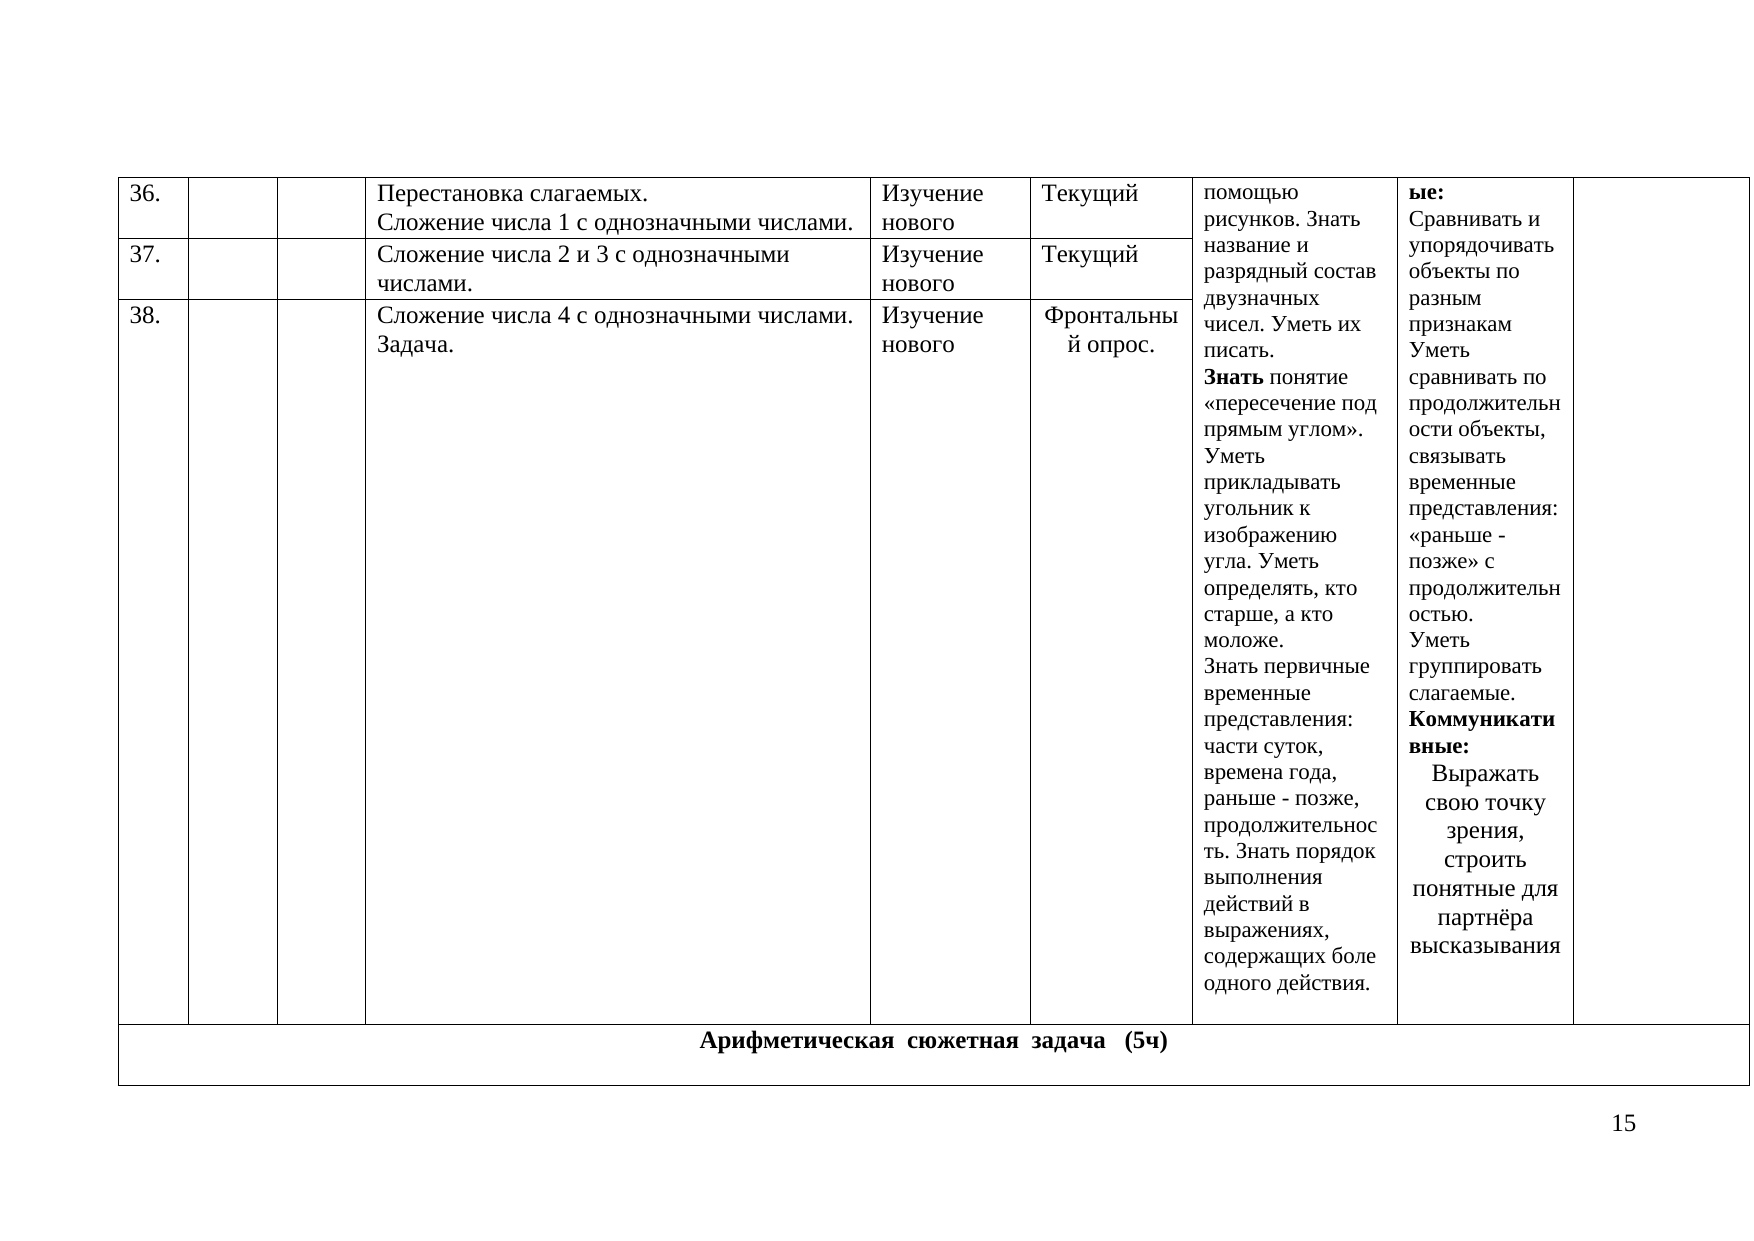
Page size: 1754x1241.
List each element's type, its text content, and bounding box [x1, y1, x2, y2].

table_cell Изучение нового [871, 239, 1030, 299]
table_cell [278, 178, 365, 238]
table_cell Фронтальный опрос. [1031, 300, 1192, 1024]
table_cell 37. [119, 239, 188, 299]
table_cell Арифметическая сюжетная задача (5ч) [119, 1025, 1749, 1085]
table_cell Сложение числа 2 и 3 с однозначными числами. [366, 239, 870, 299]
table_cell [189, 178, 277, 238]
table_cell 36. [119, 178, 188, 238]
table_cell [189, 300, 277, 1024]
table_cell Изучение нового [871, 178, 1030, 238]
table_cell Перестановка слагаемых. Сложение числа 1 с однозначными числами. [366, 178, 870, 238]
table_cell Текущий [1031, 239, 1192, 299]
table_cell 38. [119, 300, 188, 1024]
table_cell Сложение числа 4 с однозначными числами. Задача. [366, 300, 870, 1024]
table_cell [278, 239, 365, 299]
table_cell [278, 300, 365, 1024]
table_cell Изучение нового [871, 300, 1030, 1024]
table_cell Текущий [1031, 178, 1192, 238]
table_cell [189, 239, 277, 299]
